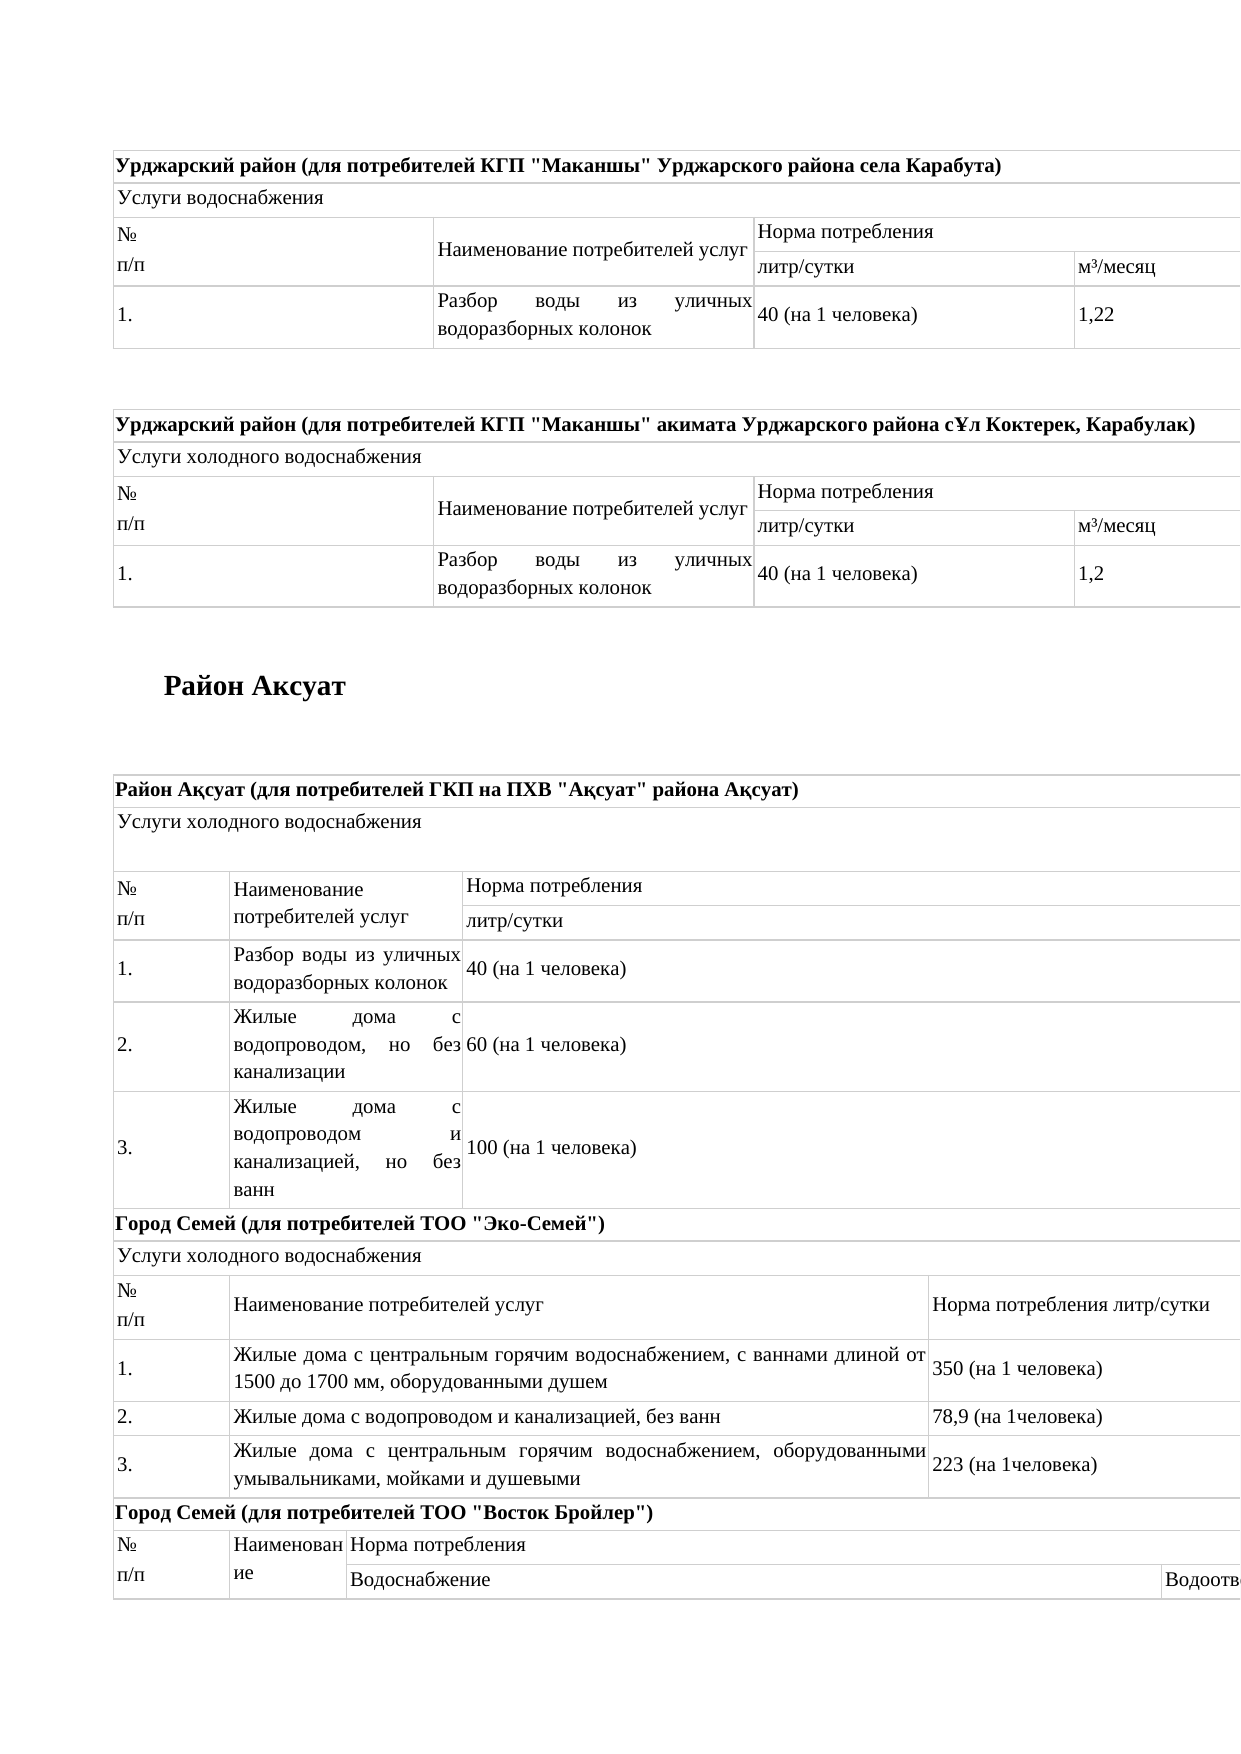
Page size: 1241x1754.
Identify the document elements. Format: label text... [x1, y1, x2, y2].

table_cell Водоснабжение [347, 1565, 1161, 1598]
table_cell Норма потребления [755, 218, 1240, 251]
table_cell Разбор воды из уличных водоразборных колонок [434, 287, 753, 347]
table_cell 223 (на 1человека) [929, 1436, 1240, 1497]
table_cell № п/п [114, 1531, 229, 1598]
table_cell Услуги холодного водоснабжения [114, 808, 1240, 871]
table_cell Разбор воды из уличных водоразборных колонок [434, 546, 753, 606]
table_cell 1,22 [1075, 287, 1240, 347]
table_cell Жилые дома с центральным горячим водоснабжением, с ваннами длиной от 1500 до 1700 мм, оборудованными душем [230, 1340, 928, 1401]
table_cell 2. [114, 1402, 229, 1435]
table_cell Разбор воды из уличных водоразборных колонок [230, 941, 462, 1001]
table_cell Услуги холодного водоснабжения [114, 1242, 1240, 1275]
table_header Урджарский район (для потребителей КГП "Маканшы" Урджарского района села Карабута) [114, 151, 1240, 182]
table_cell 350 (на 1 человека) [929, 1340, 1240, 1401]
table_cell 40 (на 1 человека) [463, 941, 1240, 1001]
table_cell Водоотведение [1162, 1565, 1240, 1598]
table_cell литр/сутки [755, 511, 1074, 544]
table_cell Услуги холодного водоснабжения [114, 443, 1240, 476]
table_cell 40 (на 1 человека) [755, 546, 1074, 606]
table_cell Жилые дома с центральным горячим водоснабжением, оборудованными умывальниками, мойками и душевыми [230, 1436, 928, 1497]
table_cell м³/месяц [1075, 511, 1240, 544]
table_cell литр/сутки [755, 252, 1074, 285]
table_cell 1. [114, 1340, 229, 1401]
table_cell Жилые дома с водопроводом и канализацией, но без ванн [230, 1092, 462, 1208]
table_cell № п/п [114, 477, 433, 544]
table_cell 1,2 [1075, 546, 1240, 606]
table_cell Город Семей (для потребителей ТОО "Эко-Семей") [114, 1209, 1240, 1240]
text Район Аксуат [112, 668, 1128, 702]
table_cell 3. [114, 1092, 229, 1208]
table_cell Наименование потребителей услуг [230, 872, 462, 939]
table_header Район Ақсуат (для потребителей ГКП на ПХВ "Ақсуат" района Ақсуат) [114, 776, 1240, 807]
table_cell Наименование потребителей услуг [230, 1276, 928, 1339]
table_cell Жилые дома с водопроводом и канализацией, без ванн [230, 1402, 928, 1435]
table_cell 2. [114, 1003, 229, 1091]
table_cell 100 (на 1 человека) [463, 1092, 1240, 1208]
table_cell № п/п [114, 1276, 229, 1339]
table_cell 3. [114, 1436, 229, 1497]
table_cell Наименование потребителей услуг [434, 218, 753, 285]
table_cell № п/п [114, 872, 229, 939]
table_cell Город Семей (для потребителей ТОО "Восток Бройлер") [114, 1499, 1240, 1529]
table_cell Жилые дома с водопроводом, но без канализации [230, 1003, 462, 1091]
table_cell № п/п [114, 218, 433, 285]
table_cell Норма потребления [347, 1531, 1240, 1564]
table_cell Наименование потребительских услуг [230, 1531, 346, 1598]
table_cell 1. [114, 287, 433, 347]
table_cell Услуги водоснабжения [114, 184, 1240, 217]
table_cell литр/сутки [463, 906, 1240, 939]
table_cell Норма потребления литр/сутки [929, 1276, 1240, 1339]
table_cell м³/месяц [1075, 252, 1240, 285]
table_cell 1. [114, 941, 229, 1001]
table_cell Норма потребления [755, 477, 1240, 510]
table_header Урджарский район (для потребителей КГП "Маканшы" акимата Урджарского района сҰл Коктерек, Карабулак) [114, 410, 1240, 441]
table_cell 78,9 (на 1человека) [929, 1402, 1240, 1435]
table_cell Норма потребления [463, 872, 1240, 905]
table_cell 40 (на 1 человека) [755, 287, 1074, 347]
table_cell 1. [114, 546, 433, 606]
table_cell Наименование потребителей услуг [434, 477, 753, 544]
table_cell 60 (на 1 человека) [463, 1003, 1240, 1091]
